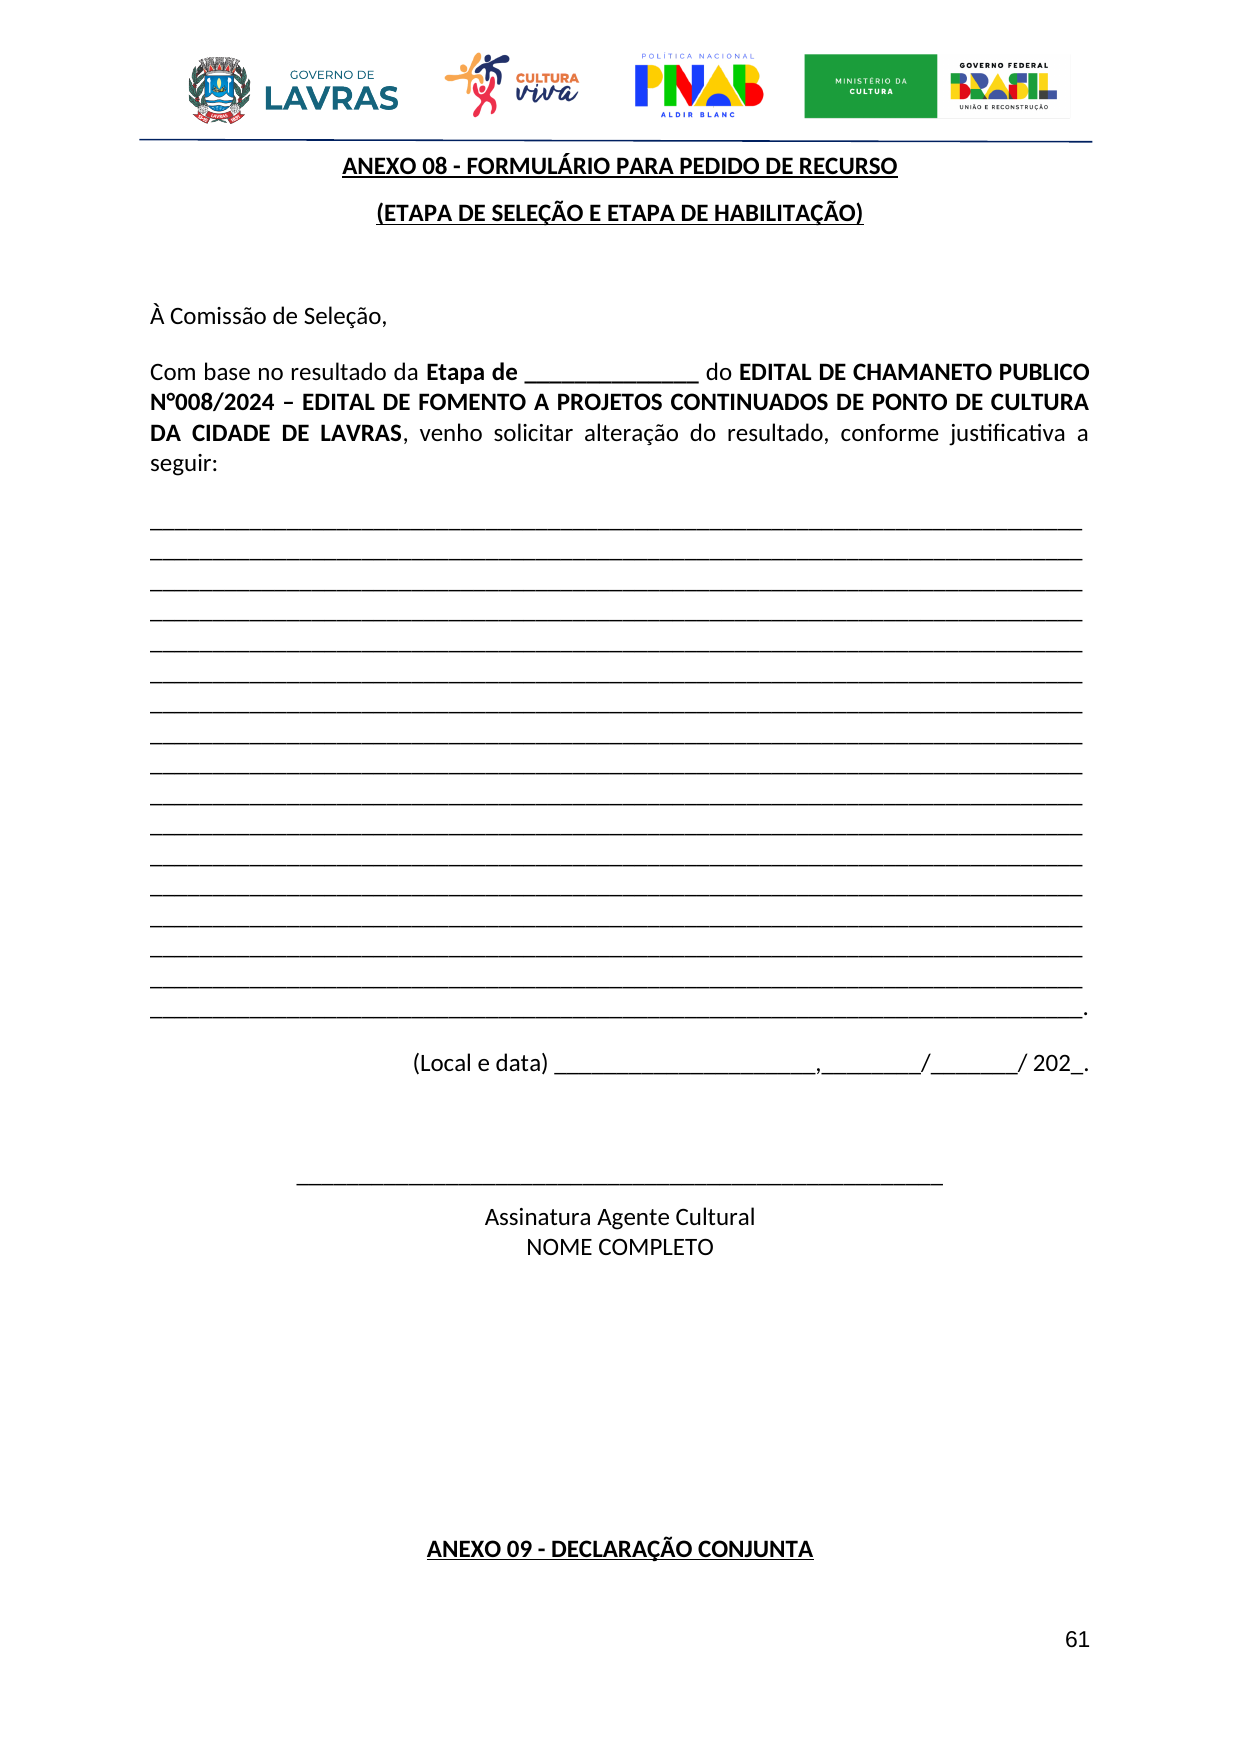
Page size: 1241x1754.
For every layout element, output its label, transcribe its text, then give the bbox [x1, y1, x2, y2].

text ____________________________________________________ [150, 1158, 1090, 1188]
text À Comissão de Seleção, [150, 301, 1090, 331]
text (Local e data) _____________________,________/_______/ 202_. [150, 1047, 1090, 1077]
text Com base no resultado da Etapa de ______________ do EDITAL DE CHAMANETO PUBLICO N°008/2024 – EDITAL DE FOMENTO A PROJETOS CONTINUADOS DE PONTO DE CULTURA DA CIDADE DE LAVRAS, venho solicitar alteração do resultado, conforme justificativa a seguir: [150, 356, 1090, 478]
text ANEXO 08 - FORMULÁRIO PARA PEDIDO DE RECURSO [150, 150, 1090, 181]
text ___________________________________________________________________________________________________________________________________________________________________________________________________________________________________________________________________________________________________________________________________________________________________________________________________________________________________________________________________________________________________________________________________________________________________________________________________________________________________________________________________________________________________________________________________________________________________________________________________________________________________________________________________________________________________________________________________________________________________________________________________________________________________________________________________________________________________________________________________________________________________________________________________________________________________________________________________________________________________________________________. [150, 503, 1090, 1022]
text NOME COMPLETO [150, 1232, 1090, 1262]
text ANEXO 09 - DECLARAÇÃO CONJUNTA [150, 1533, 1090, 1563]
text Assinatura Agente Cultural [150, 1201, 1090, 1232]
picture [188, 44, 1081, 130]
text (ETAPA DE SELEÇÃO E ETAPA DE HABILITAÇÃO) [150, 197, 1090, 228]
